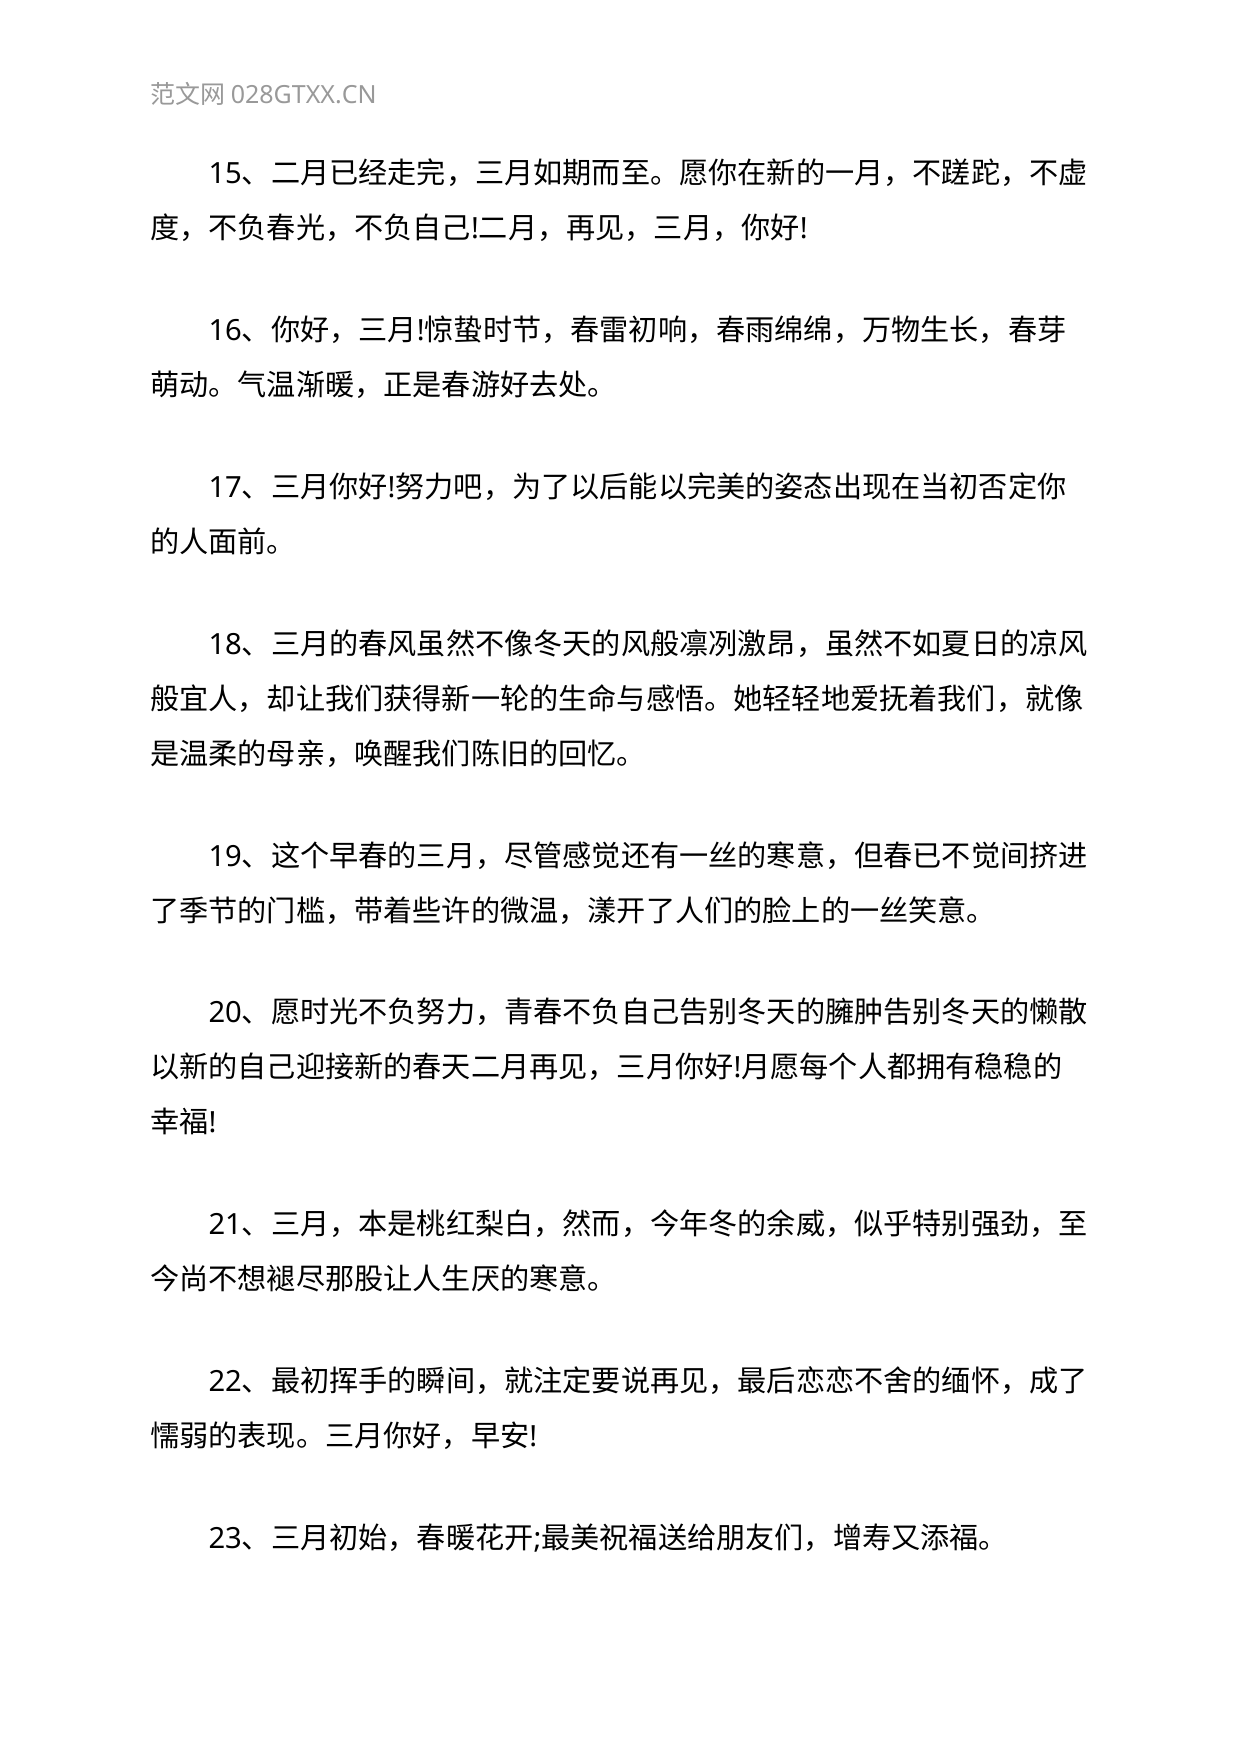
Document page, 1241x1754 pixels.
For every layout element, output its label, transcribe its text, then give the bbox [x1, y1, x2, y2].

text 15、二月已经走完，三月如期而至。愿你在新的一月，不蹉跎，不虚度，不负春光，不负自己!二月，再见，三月，你好! [150, 150, 1090, 247]
text 20、愿时光不负努力，青春不负自己告别冬天的臃肿告别冬天的懒散以新的自己迎接新的春天二月再见，三月你好!月愿每个人都拥有稳稳的幸福! [150, 989, 1090, 1141]
text 18、三月的春风虽然不像冬天的风般凛冽激昂，虽然不如夏日的凉风般宜人，却让我们获得新一轮的生命与感悟。她轻轻地爱抚着我们，就像是温柔的母亲，唤醒我们陈旧的回忆。 [150, 621, 1090, 773]
text 23、三月初始，春暖花开;最美祝福送给朋友们，增寿又添福。 [150, 1515, 1090, 1557]
text 17、三月你好!努力吧，为了以后能以完美的姿态出现在当初否定你的人面前。 [150, 464, 1090, 561]
text 22、最初挥手的瞬间，就注定要说再见，最后恋恋不舍的缅怀，成了懦弱的表现。三月你好，早安! [150, 1358, 1090, 1455]
text 21、三月，本是桃红梨白，然而，今年冬的余威，似乎特别强劲，至今尚不想褪尽那股让人生厌的寒意。 [150, 1201, 1090, 1298]
text 19、这个早春的三月，尽管感觉还有一丝的寒意，但春已不觉间挤进了季节的门槛，带着些许的微温，漾开了人们的脸上的一丝笑意。 [150, 832, 1090, 929]
text 16、你好，三月!惊蛰时节，春雷初响，春雨绵绵，万物生长，春芽萌动。气温渐暖，正是春游好去处。 [150, 307, 1090, 404]
